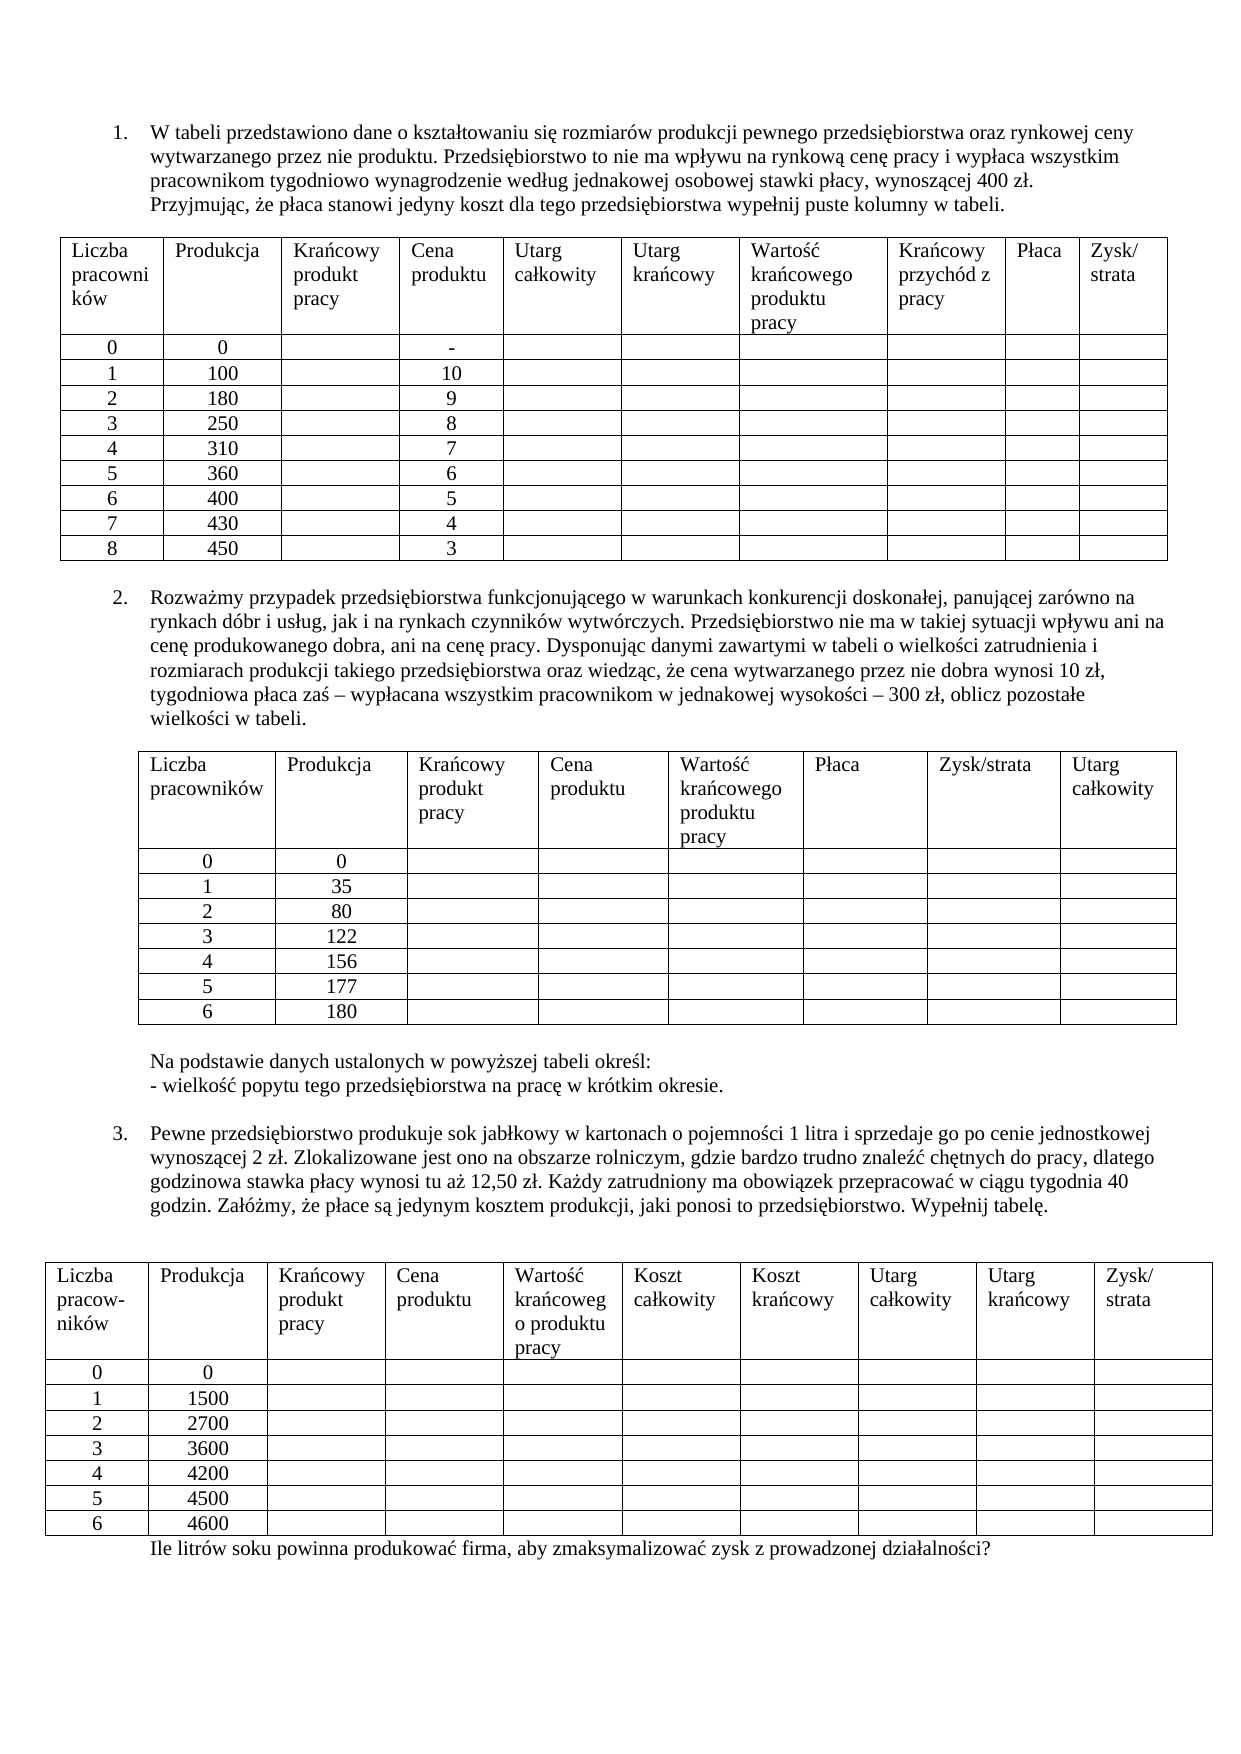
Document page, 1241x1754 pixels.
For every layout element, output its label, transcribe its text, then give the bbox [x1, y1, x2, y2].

table_cell [1061, 849, 1176, 873]
table_cell [804, 899, 927, 923]
table_cell [282, 511, 399, 535]
table_cell [1080, 511, 1167, 535]
table_cell [504, 536, 621, 560]
table_cell [622, 461, 739, 485]
table_cell 180 [276, 1000, 407, 1023]
table_cell [268, 1360, 385, 1384]
table_cell 1 [139, 874, 275, 898]
table_cell [888, 411, 1005, 435]
table_cell [740, 436, 887, 460]
table_cell [804, 949, 927, 973]
table_cell [386, 1461, 503, 1485]
table_cell [408, 924, 538, 948]
table_cell [977, 1411, 1094, 1434]
table_cell [804, 874, 927, 898]
table_cell [669, 924, 803, 948]
table_cell 4200 [149, 1461, 267, 1485]
table_cell [1095, 1511, 1212, 1535]
table_cell 0 [139, 849, 275, 873]
table_cell [623, 1360, 740, 1384]
table_cell 8 [61, 536, 163, 560]
table_cell 2 [46, 1411, 148, 1434]
table_header Koszt całkowity [623, 1263, 740, 1359]
table_cell 3 [46, 1436, 148, 1460]
table_cell [504, 1411, 622, 1434]
table_cell [539, 849, 668, 873]
table_cell 5 [139, 974, 275, 998]
table_cell 310 [164, 436, 281, 460]
table_header Wartość krańcowego produktu pracy [504, 1263, 622, 1359]
table_cell [504, 335, 621, 359]
table_cell [1095, 1486, 1212, 1510]
table_cell [386, 1486, 503, 1510]
table_cell [504, 1461, 622, 1485]
table_cell 5 [400, 486, 503, 510]
table_cell [1080, 386, 1167, 409]
table_cell [408, 974, 538, 998]
table_cell 400 [164, 486, 281, 510]
table_cell [859, 1360, 976, 1384]
table_cell [386, 1411, 503, 1434]
table_cell [888, 360, 1005, 384]
table_cell [622, 436, 739, 460]
table_cell [1006, 335, 1079, 359]
table_cell [740, 360, 887, 384]
table_cell [928, 949, 1060, 973]
table_cell [740, 335, 887, 359]
table_cell [977, 1486, 1094, 1510]
table_cell 9 [400, 386, 503, 409]
table_cell [740, 511, 887, 535]
table_cell [504, 1385, 622, 1409]
table_header Krańcowy produkt pracy [268, 1263, 385, 1359]
table_cell 7 [400, 436, 503, 460]
table_cell [504, 461, 621, 485]
table_cell [539, 949, 668, 973]
table_cell 6 [61, 486, 163, 510]
table_cell 7 [61, 511, 163, 535]
table_cell 1 [46, 1385, 148, 1409]
table_cell 180 [164, 386, 281, 409]
table_cell [268, 1486, 385, 1510]
table_cell [741, 1461, 858, 1485]
table_cell [623, 1411, 740, 1434]
table_cell 10 [400, 360, 503, 384]
table_cell 3 [400, 536, 503, 560]
table_cell [1006, 411, 1079, 435]
table_cell [386, 1385, 503, 1409]
table_cell [888, 461, 1005, 485]
table_cell [268, 1411, 385, 1434]
table_cell [859, 1385, 976, 1409]
table_cell [623, 1486, 740, 1510]
table_cell [1061, 974, 1176, 998]
table_cell [1080, 486, 1167, 510]
table_cell 4 [61, 436, 163, 460]
table_cell [1095, 1385, 1212, 1409]
table_cell [740, 486, 887, 510]
table_cell [804, 849, 927, 873]
table_cell [1006, 360, 1079, 384]
table_cell [669, 949, 803, 973]
table_cell [1061, 1000, 1176, 1023]
table_cell [623, 1436, 740, 1460]
table_cell [539, 899, 668, 923]
table_cell 5 [61, 461, 163, 485]
table_cell [268, 1511, 385, 1535]
table_cell [1006, 536, 1079, 560]
table_cell 1500 [149, 1385, 267, 1409]
table_header Krańcowy przychód z pracy [888, 238, 1005, 334]
table_cell [1061, 899, 1176, 923]
table_cell [504, 436, 621, 460]
table_cell [740, 411, 887, 435]
table_cell 4500 [149, 1486, 267, 1510]
table_cell [804, 1000, 927, 1023]
table_cell [504, 386, 621, 409]
table_cell [741, 1411, 858, 1434]
table_cell [1080, 461, 1167, 485]
table_cell [1006, 461, 1079, 485]
table_cell [282, 411, 399, 435]
table_cell [408, 1000, 538, 1023]
table_cell [1080, 436, 1167, 460]
table_cell [282, 486, 399, 510]
table_header Liczba pracowników [61, 238, 163, 334]
table_cell [1006, 486, 1079, 510]
table_cell 4 [46, 1461, 148, 1485]
table_cell [268, 1461, 385, 1485]
table_cell [859, 1411, 976, 1434]
table_cell [669, 899, 803, 923]
table_cell [804, 924, 927, 948]
list Na podstawie danych ustalonych w powyższej tabeli określ: [150, 1049, 1165, 1073]
table_header Utarg całkowity [859, 1263, 976, 1359]
table_cell [977, 1461, 1094, 1485]
table_cell 2 [139, 899, 275, 923]
table_cell [504, 1360, 622, 1384]
table_cell [282, 436, 399, 460]
table_header Zysk/ strata [1095, 1263, 1212, 1359]
table_cell [669, 849, 803, 873]
table_header Płaca [804, 752, 927, 848]
table_cell - [400, 335, 503, 359]
table_cell [888, 386, 1005, 409]
table_cell 430 [164, 511, 281, 535]
table_header Wartość krańcowego produktu pracy [669, 752, 803, 848]
table_cell 0 [164, 335, 281, 359]
table_cell 4 [139, 949, 275, 973]
table_cell [539, 874, 668, 898]
table_cell [1006, 436, 1079, 460]
table_cell [888, 536, 1005, 560]
table_header Utarg całkowity [1061, 752, 1176, 848]
table_cell [804, 974, 927, 998]
table_cell [504, 360, 621, 384]
table_cell 360 [164, 461, 281, 485]
table_cell [1061, 874, 1176, 898]
table_cell 80 [276, 899, 407, 923]
table_cell [386, 1511, 503, 1535]
list - wielkość popytu tego przedsiębiorstwa na pracę w krótkim okresie. [150, 1073, 1165, 1097]
table_cell 0 [61, 335, 163, 359]
table_cell [1095, 1461, 1212, 1485]
table_cell [977, 1360, 1094, 1384]
table_header Koszt krańcowy [741, 1263, 858, 1359]
table_cell 250 [164, 411, 281, 435]
table_header Utarg krańcowy [977, 1263, 1094, 1359]
table_cell [928, 899, 1060, 923]
table_cell 6 [400, 461, 503, 485]
table_cell [622, 486, 739, 510]
table_header Utarg całkowity [504, 238, 621, 334]
table_cell [740, 461, 887, 485]
list Ile litrów soku powinna produkować firma, aby zmaksymalizować zysk z prowadzonej działalności? [150, 1536, 1165, 1560]
table_cell [408, 949, 538, 973]
table_cell [622, 536, 739, 560]
table_cell [928, 874, 1060, 898]
table_cell 35 [276, 874, 407, 898]
table_cell 4 [400, 511, 503, 535]
table_cell 0 [46, 1360, 148, 1384]
table_header Liczba pracowników [139, 752, 275, 848]
table_cell [1006, 511, 1079, 535]
table_header Płaca [1006, 238, 1079, 334]
table_cell [408, 874, 538, 898]
table_cell [1061, 924, 1176, 948]
table_cell 6 [139, 1000, 275, 1023]
table_cell 3 [139, 924, 275, 948]
table_cell [740, 536, 887, 560]
table_cell [928, 924, 1060, 948]
table_cell [741, 1511, 858, 1535]
table_header Utarg krańcowy [622, 238, 739, 334]
table_cell [888, 486, 1005, 510]
table_cell 0 [149, 1360, 267, 1384]
table_cell [977, 1511, 1094, 1535]
table_header Produkcja [276, 752, 407, 848]
table_cell [669, 1000, 803, 1023]
table_header Cena produktu [539, 752, 668, 848]
table_cell [1095, 1411, 1212, 1434]
table_header Cena produktu [400, 238, 503, 334]
table_cell [622, 335, 739, 359]
table_cell [504, 411, 621, 435]
table_cell [282, 461, 399, 485]
table_cell [504, 1436, 622, 1460]
list W tabeli przedstawiono dane o kształtowaniu się rozmiarów produkcji pewnego przedsiębiorstwa oraz rynkowej ceny wytwarzanego przez nie produktu. Przedsiębiorstwo to nie ma wpływu na rynkową cenę pracy i wypłaca wszystkim pracownikom tygodniowo wynagrodzenie według jednakowej osobowej stawki płacy, wynoszącej 400 zł. [112, 120, 1165, 192]
table_cell [859, 1511, 976, 1535]
table_cell [539, 1000, 668, 1023]
table_cell [928, 849, 1060, 873]
table_cell [623, 1511, 740, 1535]
table_cell 3600 [149, 1436, 267, 1460]
table_cell 5 [46, 1486, 148, 1510]
table_cell [504, 511, 621, 535]
table_cell [1080, 335, 1167, 359]
list Pewne przedsiębiorstwo produkuje sok jabłkowy w kartonach o pojemności 1 litra i sprzedaje go po cenie jednostkowej wynoszącej 2 zł. Zlokalizowane jest ono na obszarze rolniczym, gdzie bardzo trudno znaleźć chętnych do pracy, dlatego godzinowa stawka płacy wynosi tu aż 12,50 zł. Każdy zatrudniony ma obowiązek przepracować w ciągu tygodnia 40 godzin. Załóżmy, że płace są jedynym kosztem produkcji, jaki ponosi to przedsiębiorstwo. Wypełnij tabelę. [112, 1121, 1165, 1217]
table_header Produkcja [164, 238, 281, 334]
table_cell [669, 974, 803, 998]
table_cell [741, 1436, 858, 1460]
table_cell [1095, 1360, 1212, 1384]
list Rozważmy przypadek przedsiębiorstwa funkcjonującego w warunkach konkurencji doskonałej, panującej zarówno na rynkach dóbr i usług, jak i na rynkach czynników wytwórczych. Przedsiębiorstwo nie ma w takiej sytuacji wpływu ani na cenę produkowanego dobra, ani na cenę pracy. Dysponując danymi zawartymi w tabeli o wielkości zatrudnienia i rozmiarach produkcji takiego przedsiębiorstwa oraz wiedząc, że cena wytwarzanego przez nie dobra wynosi 10 zł, tygodniowa płaca zaś – wypłacana wszystkim pracownikom w jednakowej wysokości – 300 zł, oblicz pozostałe wielkości w tabeli. [112, 585, 1165, 730]
table_cell 156 [276, 949, 407, 973]
table_cell [386, 1436, 503, 1460]
table_cell [741, 1486, 858, 1510]
table_cell [622, 386, 739, 409]
table_cell [888, 511, 1005, 535]
table_cell [741, 1385, 858, 1409]
table_cell [859, 1436, 976, 1460]
table_cell [623, 1461, 740, 1485]
table_cell 0 [276, 849, 407, 873]
table_cell 450 [164, 536, 281, 560]
table_cell 1 [61, 360, 163, 384]
table_header Liczba pracow- ników [46, 1263, 148, 1359]
table_cell [740, 386, 887, 409]
list Przyjmując, że płaca stanowi jedyny koszt dla tego przedsiębiorstwa wypełnij puste kolumny w tabeli. [150, 192, 1165, 216]
table_cell 122 [276, 924, 407, 948]
table_cell [539, 924, 668, 948]
table_cell [504, 1511, 622, 1535]
table_header Krańcowy produkt pracy [408, 752, 538, 848]
table_cell [669, 874, 803, 898]
table_header Zysk/ strata [1080, 238, 1167, 334]
table_cell [741, 1360, 858, 1384]
table_cell [1080, 411, 1167, 435]
table_cell [859, 1461, 976, 1485]
table_cell [928, 1000, 1060, 1023]
table_cell [539, 974, 668, 998]
table_cell [622, 411, 739, 435]
table_cell [623, 1385, 740, 1409]
table_cell [1061, 949, 1176, 973]
table_cell 2700 [149, 1411, 267, 1434]
table_cell [504, 1486, 622, 1510]
table_cell [1006, 386, 1079, 409]
table_header Produkcja [149, 1263, 267, 1359]
table_cell [928, 974, 1060, 998]
table_cell [1095, 1436, 1212, 1460]
table_cell 4600 [149, 1511, 267, 1535]
table_header Cena produktu [386, 1263, 503, 1359]
table_cell 177 [276, 974, 407, 998]
table_cell [268, 1385, 385, 1409]
table_cell [282, 360, 399, 384]
table_cell 8 [400, 411, 503, 435]
table_cell [888, 436, 1005, 460]
table_cell [977, 1385, 1094, 1409]
table_cell [408, 899, 538, 923]
table_cell [282, 386, 399, 409]
table_cell [622, 360, 739, 384]
table_cell [282, 536, 399, 560]
table_cell [268, 1436, 385, 1460]
table_header Wartość krańcowego produktu pracy [740, 238, 887, 334]
table_cell 6 [46, 1511, 148, 1535]
table_cell 100 [164, 360, 281, 384]
table_cell [1080, 536, 1167, 560]
table_header Krańcowy produkt pracy [282, 238, 399, 334]
table_cell [977, 1436, 1094, 1460]
table_cell 3 [61, 411, 163, 435]
table_cell [859, 1486, 976, 1510]
table_cell [1080, 360, 1167, 384]
table_cell [888, 335, 1005, 359]
table_header Zysk/strata [928, 752, 1060, 848]
table_cell 2 [61, 386, 163, 409]
table_cell [504, 486, 621, 510]
table_cell [386, 1360, 503, 1384]
table_cell [282, 335, 399, 359]
table_cell [622, 511, 739, 535]
table_cell [408, 849, 538, 873]
